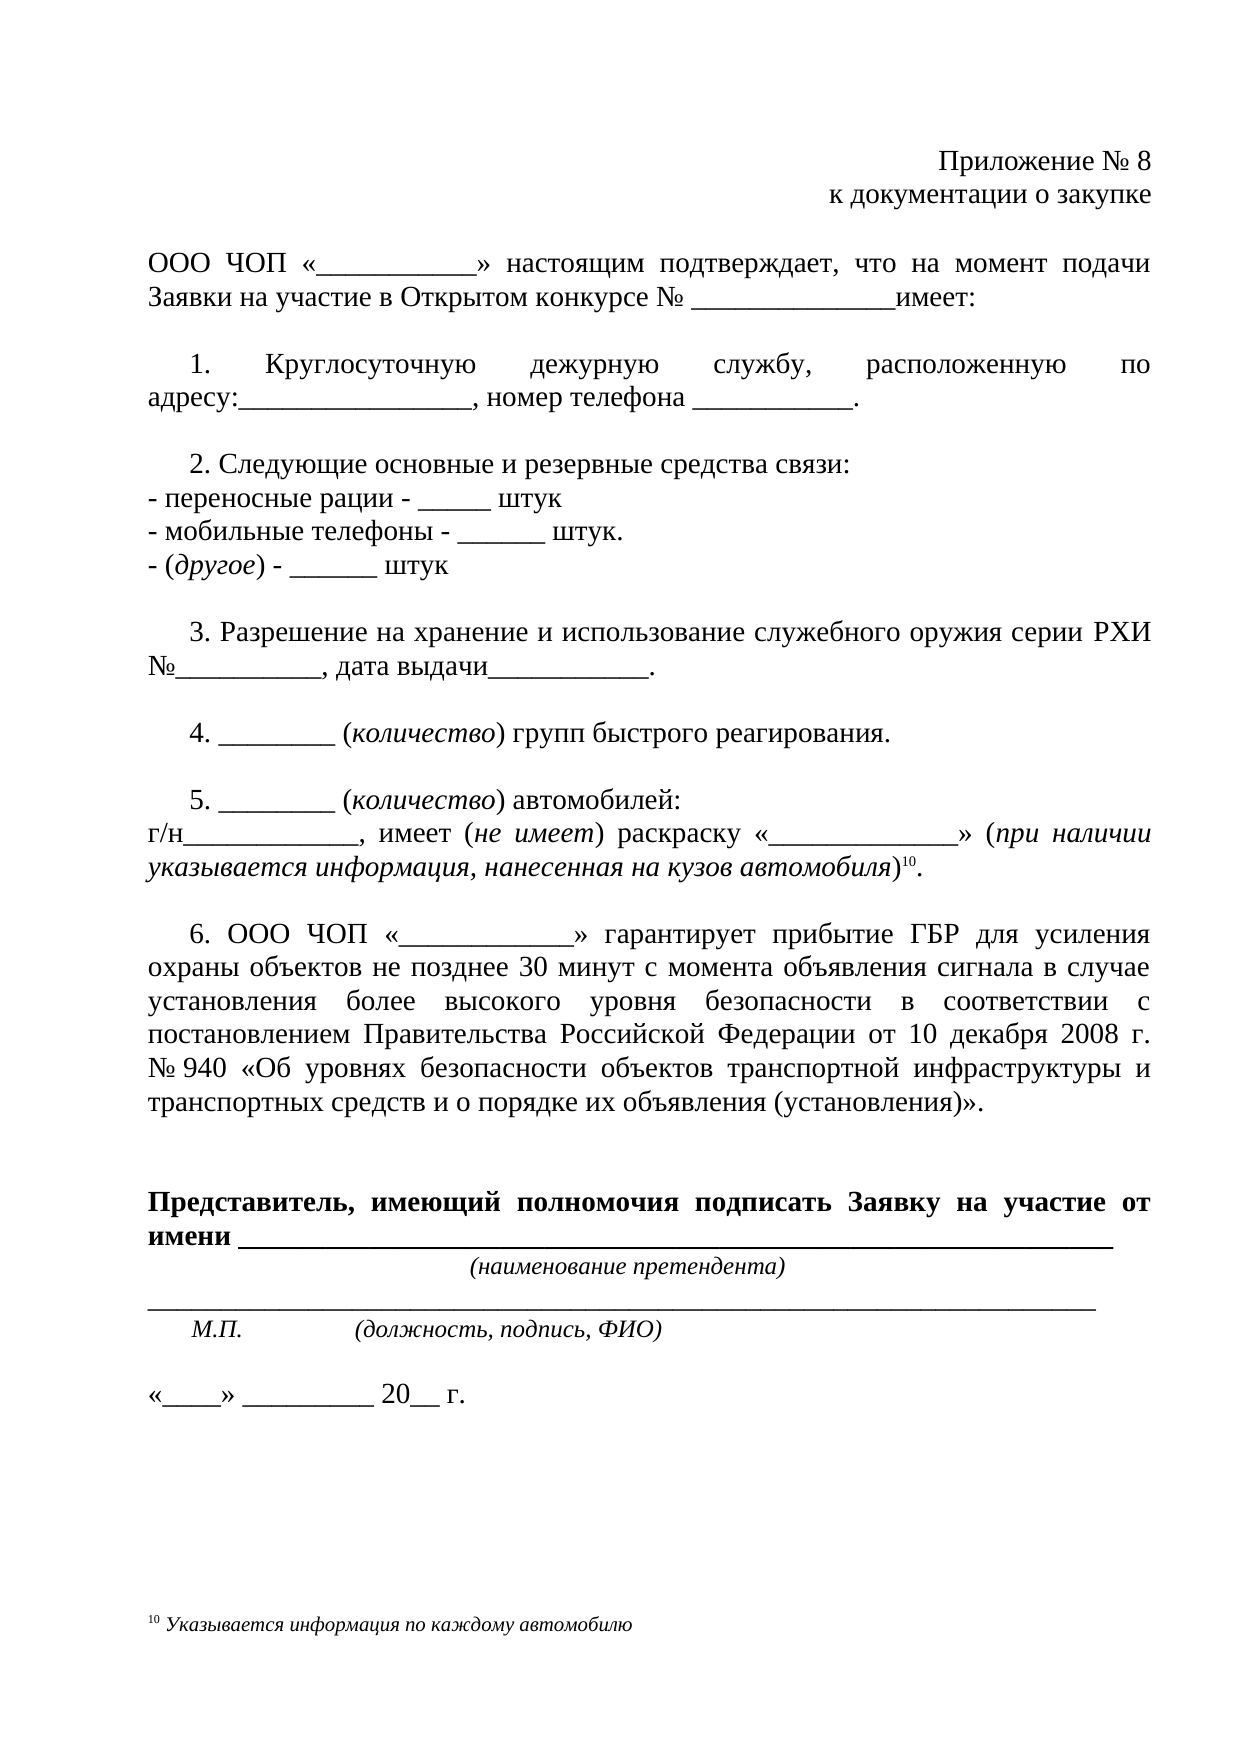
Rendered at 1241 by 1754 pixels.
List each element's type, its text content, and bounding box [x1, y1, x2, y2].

text - (другое) - ______ штук [148, 547, 1152, 581]
subtitle Приложение № 8 к документации о закупке [148, 143, 1152, 210]
text (наименование претендента) [148, 1251, 1107, 1280]
text г/н____________, имеет (не имеет) раскраску «_____________» (при наличии указывается информация, нанесенная на кузов автомобиля). [148, 815, 1152, 882]
text М.П. (должность, подпись, ФИО) [148, 1314, 1107, 1342]
text Представитель, имеющий полномочия подписать Заявку на участие от имени ____________________________________________________________ [148, 1184, 1152, 1251]
text 3. Разрешение на хранение и использование служебного оружия серии РХИ №__________, дата выдачи___________. [148, 614, 1152, 681]
text - мобильные телефоны - ______ штук. [148, 513, 1152, 547]
text _________________________________________________________________ [148, 1280, 1107, 1314]
text 1. Круглосуточную дежурную службу, расположенную по адресу:________________, номер телефона ___________. [148, 346, 1152, 413]
text ООО ЧОП «___________» настоящим подтверждает, что на момент подачи Заявки на участие в Открытом конкурсе № ______________имеет: [148, 245, 1152, 312]
text 5. ________ (количество) автомобилей: [148, 782, 1152, 815]
text - переносные рации - _____ штук [148, 480, 1152, 513]
text 4. ________ (количество) групп быстрого реагирования. [148, 715, 1152, 748]
text 2. Следующие основные и резервные средства связи: [148, 446, 1152, 480]
text 6. ООО ЧОП «____________» гарантирует прибытие ГБР для усиления охраны объектов не позднее 30 минут с момента объявления сигнала в случае установления более высокого уровня безопасности в соответствии с постановлением Правительства Российской Федерации от 10 декабря 2008 г. № 940 «Об уровнях безопасности объектов транспортной инфраструктуры и транспортных средств и о порядке их объявления (установления)». [148, 916, 1152, 1117]
text «____» _________ 20__ г. [148, 1376, 1107, 1409]
